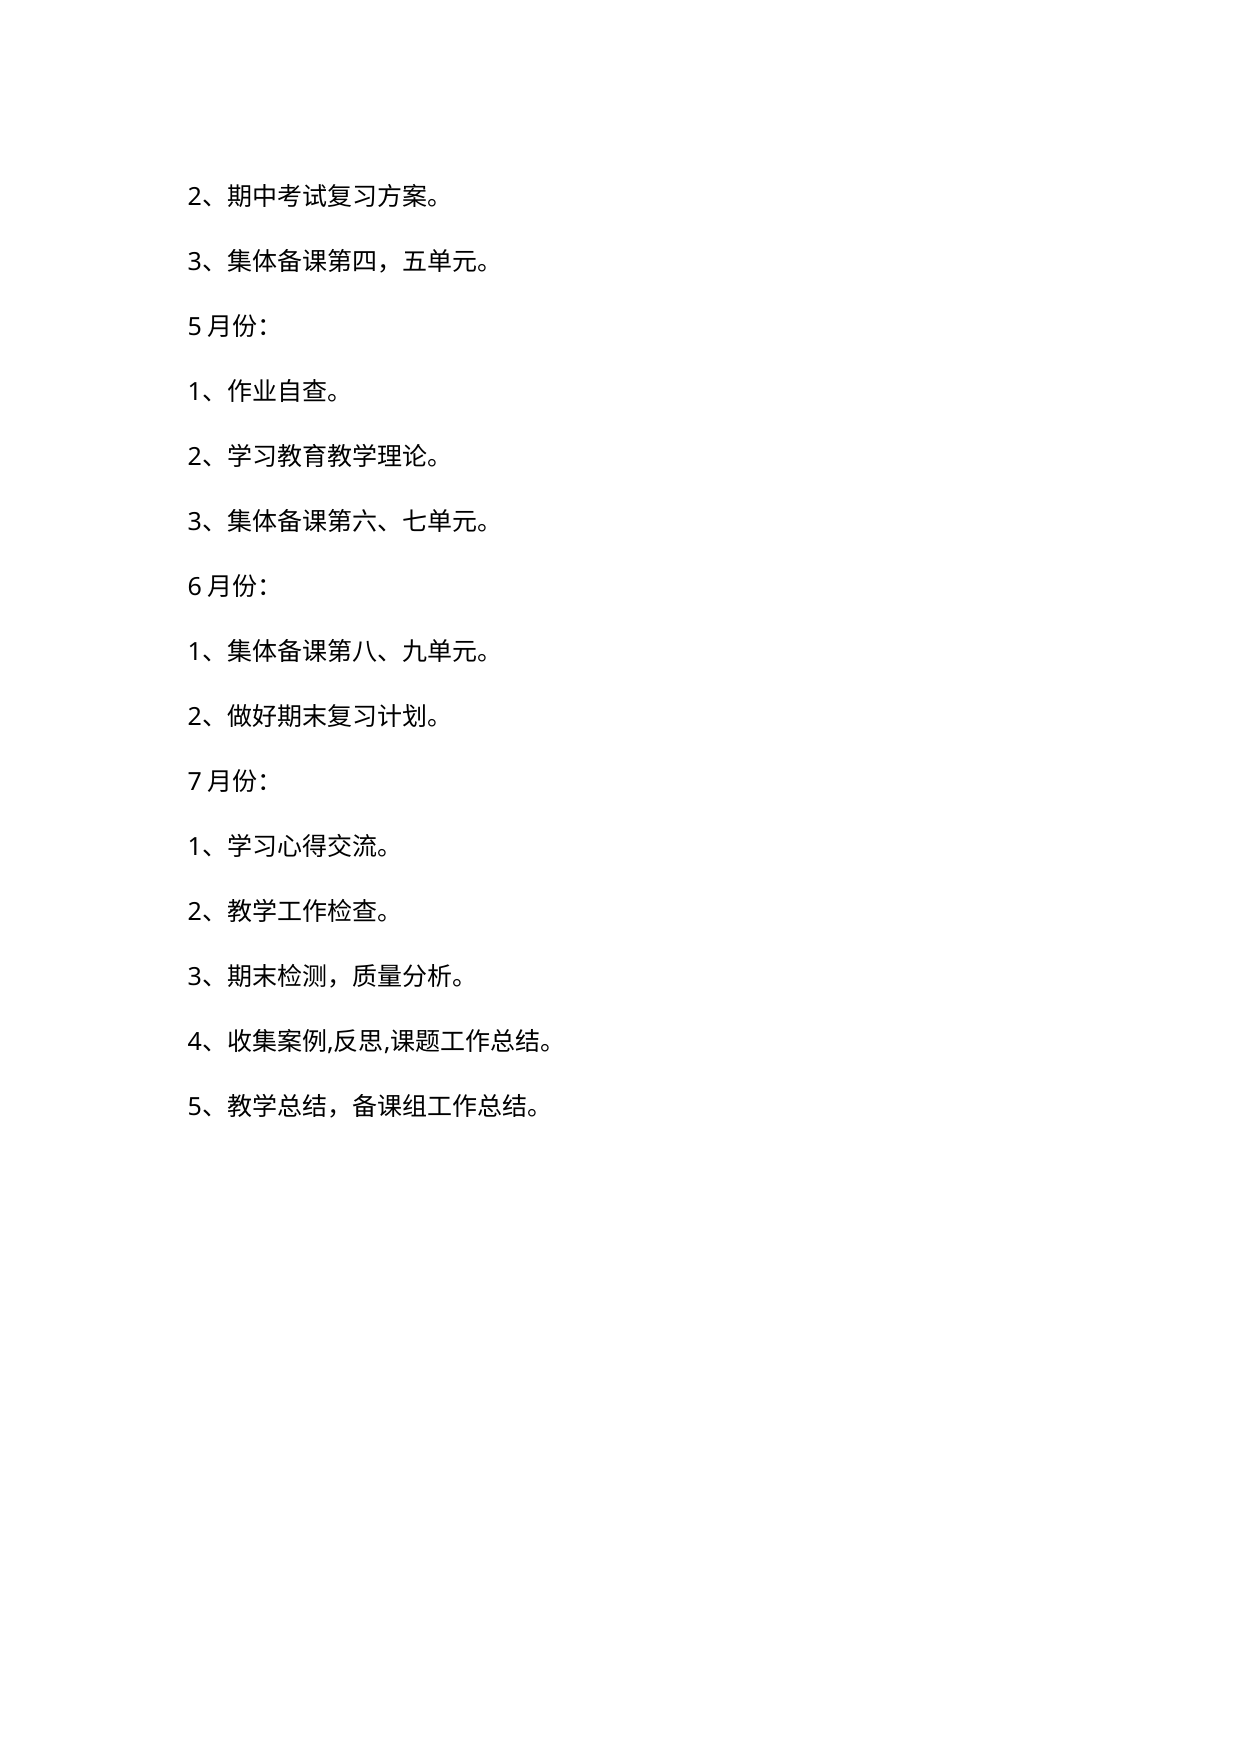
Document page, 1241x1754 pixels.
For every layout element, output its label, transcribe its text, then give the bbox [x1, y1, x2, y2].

text 3、集体备课第六、七单元。 [187, 487, 1053, 552]
text 1、集体备课第八、九单元。 [187, 617, 1053, 682]
text 2、做好期末复习计划。 [187, 682, 1053, 747]
text 3、集体备课第四，五单元。 [187, 227, 1053, 292]
text 2、教学工作检查。 [187, 877, 1053, 942]
list 作业自查。 [187, 357, 1053, 422]
text 3、期末检测，质量分析。 [187, 942, 1053, 1007]
text 4、收集案例,反思,课题工作总结。 [187, 1007, 1053, 1072]
text 7月份： [187, 747, 1053, 812]
text 2、期中考试复习方案。 [187, 162, 1053, 227]
text 6月份： [187, 552, 1053, 617]
text 5月份： [187, 292, 1053, 357]
text 1、学习心得交流。 [187, 812, 1053, 877]
text 5、教学总结，备课组工作总结。 [187, 1072, 1053, 1137]
list 2、学习教育教学理论。 [187, 422, 1053, 487]
